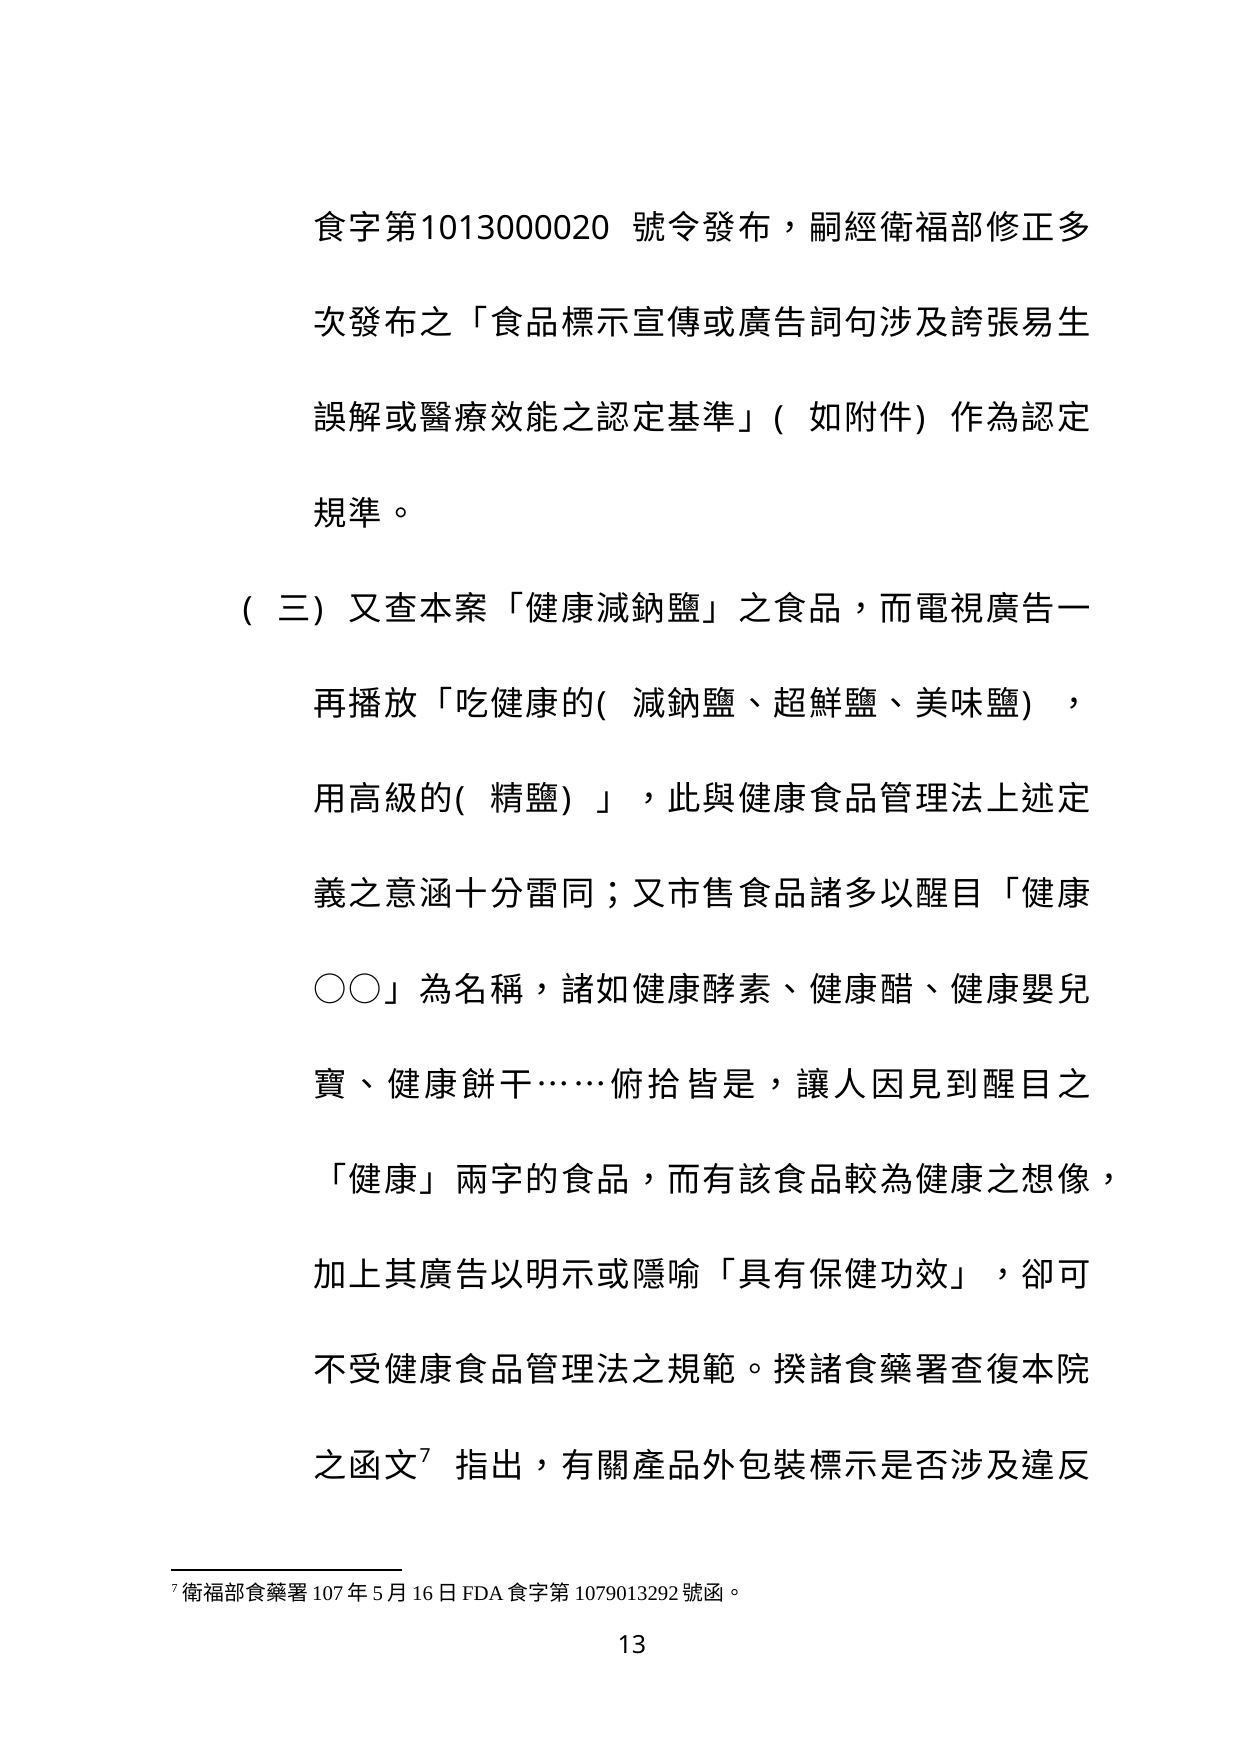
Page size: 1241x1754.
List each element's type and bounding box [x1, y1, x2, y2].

subtitle [242, 177, 1092, 558]
subtitle [242, 558, 1092, 1510]
